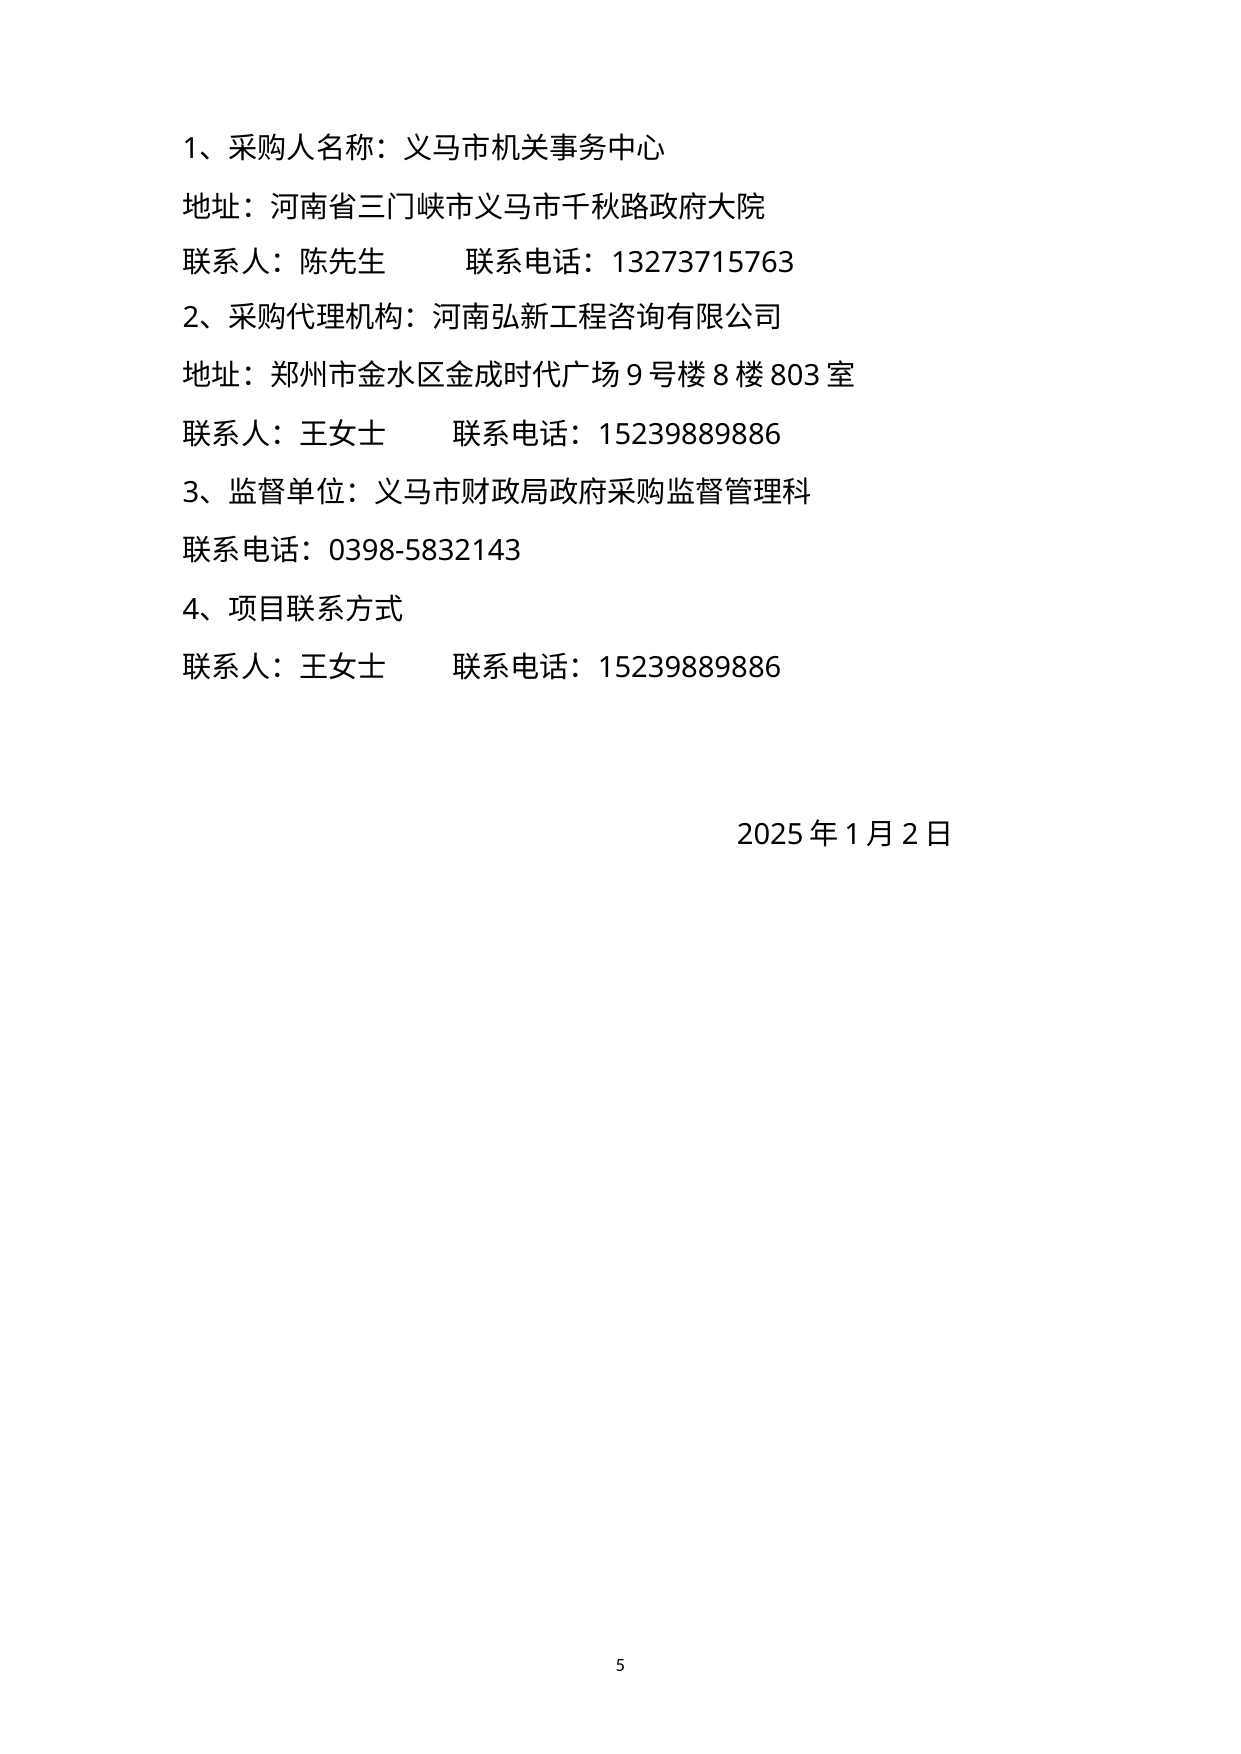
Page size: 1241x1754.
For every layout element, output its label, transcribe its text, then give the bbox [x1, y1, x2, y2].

text 地址：郑州市金水区金成时代广场9号楼8楼803室 [124, 339, 1116, 397]
text 联系人：王女士 联系电话：15239889886 [124, 397, 1116, 456]
text 2、采购代理机构：河南弘新工程咨询有限公司 [124, 281, 1116, 339]
text 联系人：王女士 联系电话：15239889886 [124, 631, 1116, 689]
text 4、项目联系方式 [124, 572, 1116, 631]
text 2025年1月2日 [124, 797, 1116, 856]
text 联系人：陈先生 联系电话：13273715763 [124, 229, 1116, 281]
text 地址：河南省三门峡市义马市千秋路政府大院 [124, 171, 1116, 229]
text 联系电话：0398-5832143 [124, 514, 1116, 572]
text 3、监督单位：义马市财政局政府采购监督管理科 [124, 456, 1116, 514]
text 1、采购人名称：义马市机关事务中心 [124, 112, 1116, 171]
